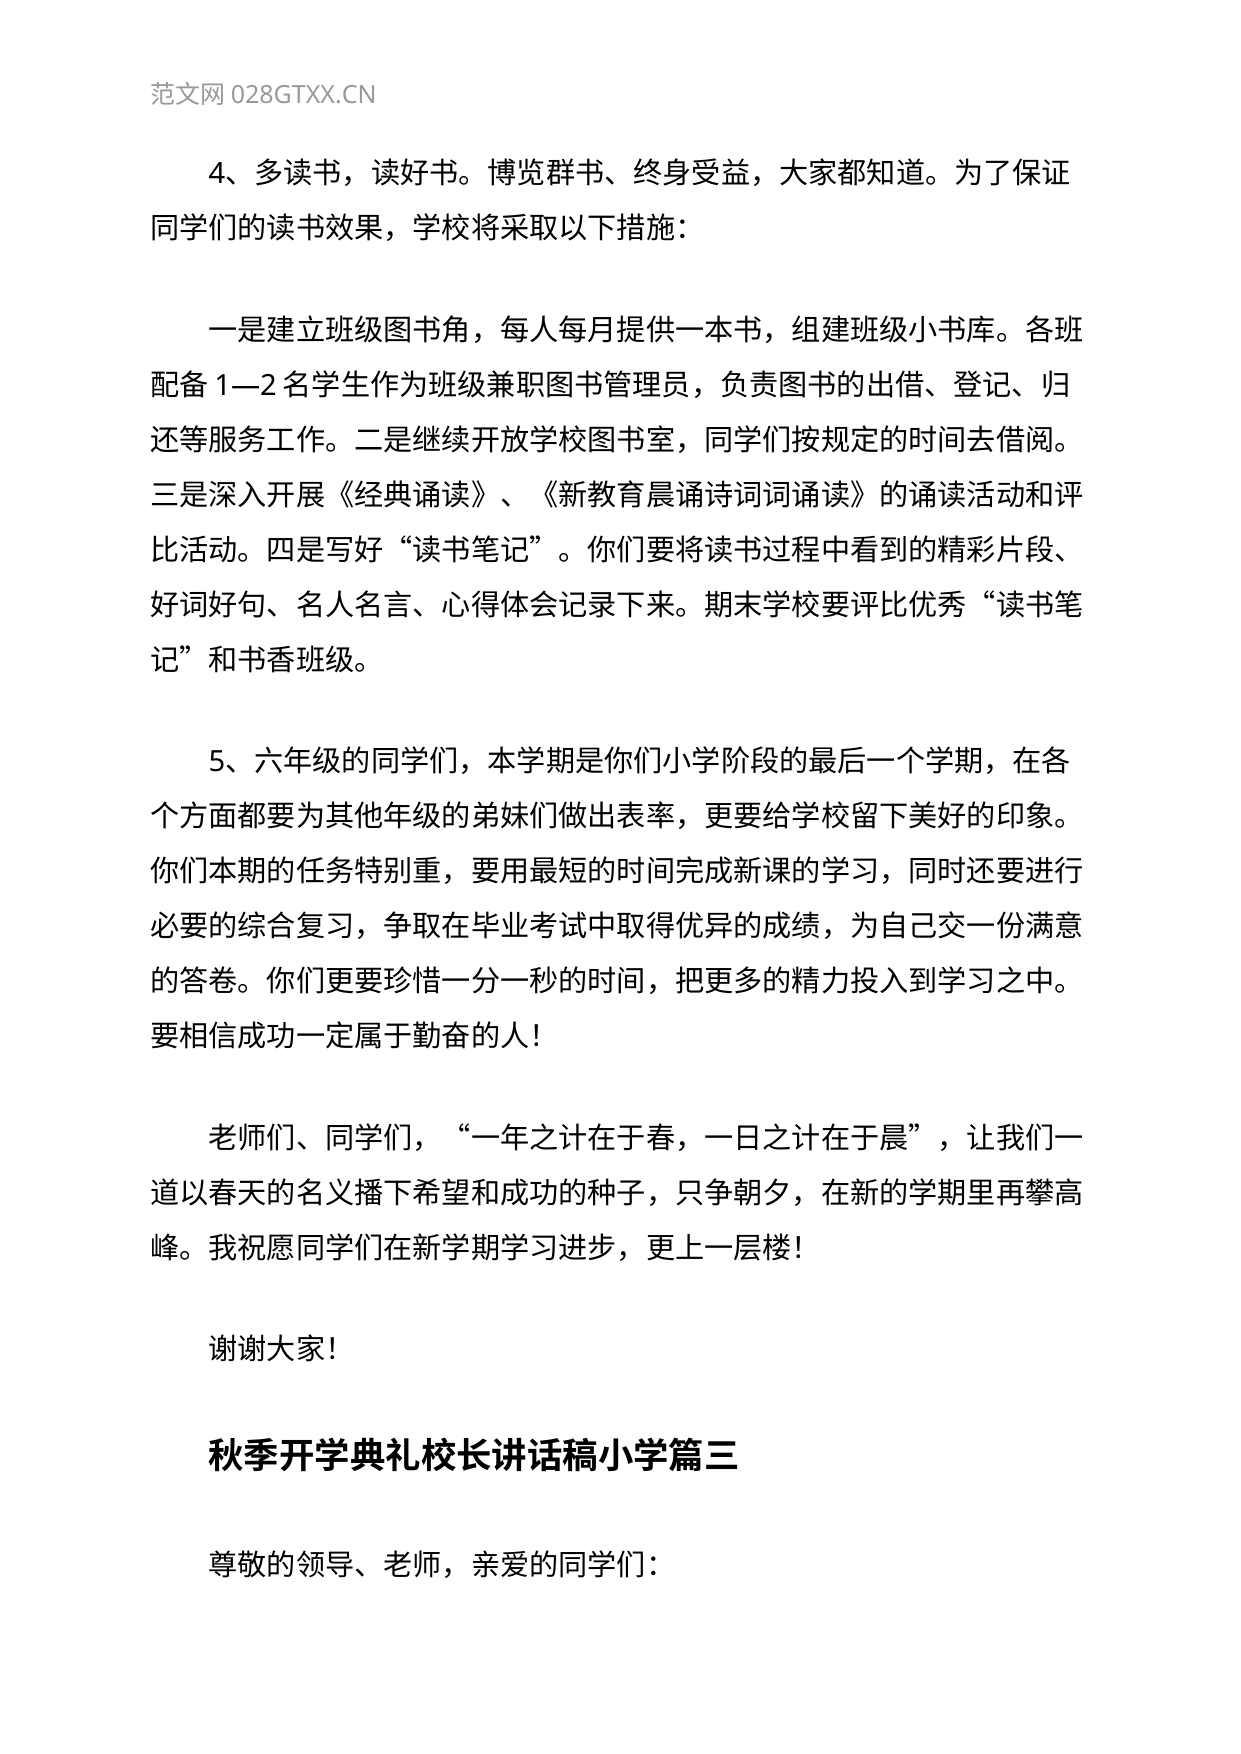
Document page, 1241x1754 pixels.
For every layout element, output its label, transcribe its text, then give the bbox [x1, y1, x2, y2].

text 5、六年级的同学们，本学期是你们小学阶段的最后一个学期，在各个方面都要为其他年级的弟妹们做出表率，更要给学校留下美好的印象。你们本期的任务特别重，要用最短的时间完成新课的学习，同时还要进行必要的综合复习，争取在毕业考试中取得优异的成绩，为自己交一份满意的答卷。你们更要珍惜一分一秒的时间，把更多的精力投入到学习之中。要相信成功一定属于勤奋的人！ [150, 738, 1090, 1055]
text 尊敬的领导、老师，亲爱的同学们： [150, 1541, 1090, 1583]
text 老师们、同学们，“一年之计在于春，一日之计在于晨”，让我们一道以春天的名义播下希望和成功的种子，只争朝夕，在新的学期里再攀高峰。我祝愿同学们在新学期学习进步，更上一层楼！ [150, 1114, 1090, 1266]
text 谢谢大家！ [150, 1326, 1090, 1368]
text 一是建立班级图书角，每人每月提供一本书，组建班级小书库。各班配备1—2名学生作为班级兼职图书管理员，负责图书的出借、登记、归还等服务工作。二是继续开放学校图书室，同学们按规定的时间去借阅。三是深入开展《经典诵读》、《新教育晨诵诗词词诵读》的诵读活动和评比活动。四是写好“读书笔记”。你们要将读书过程中看到的精彩片段、好词好句、名人名言、心得体会记录下来。期末学校要评比优秀“读书笔记”和书香班级。 [150, 307, 1090, 678]
text 秋季开学典礼校长讲话稿小学篇三 [150, 1428, 1090, 1479]
text 4、多读书，读好书。博览群书、终身受益，大家都知道。为了保证同学们的读书效果，学校将采取以下措施： [150, 150, 1090, 247]
